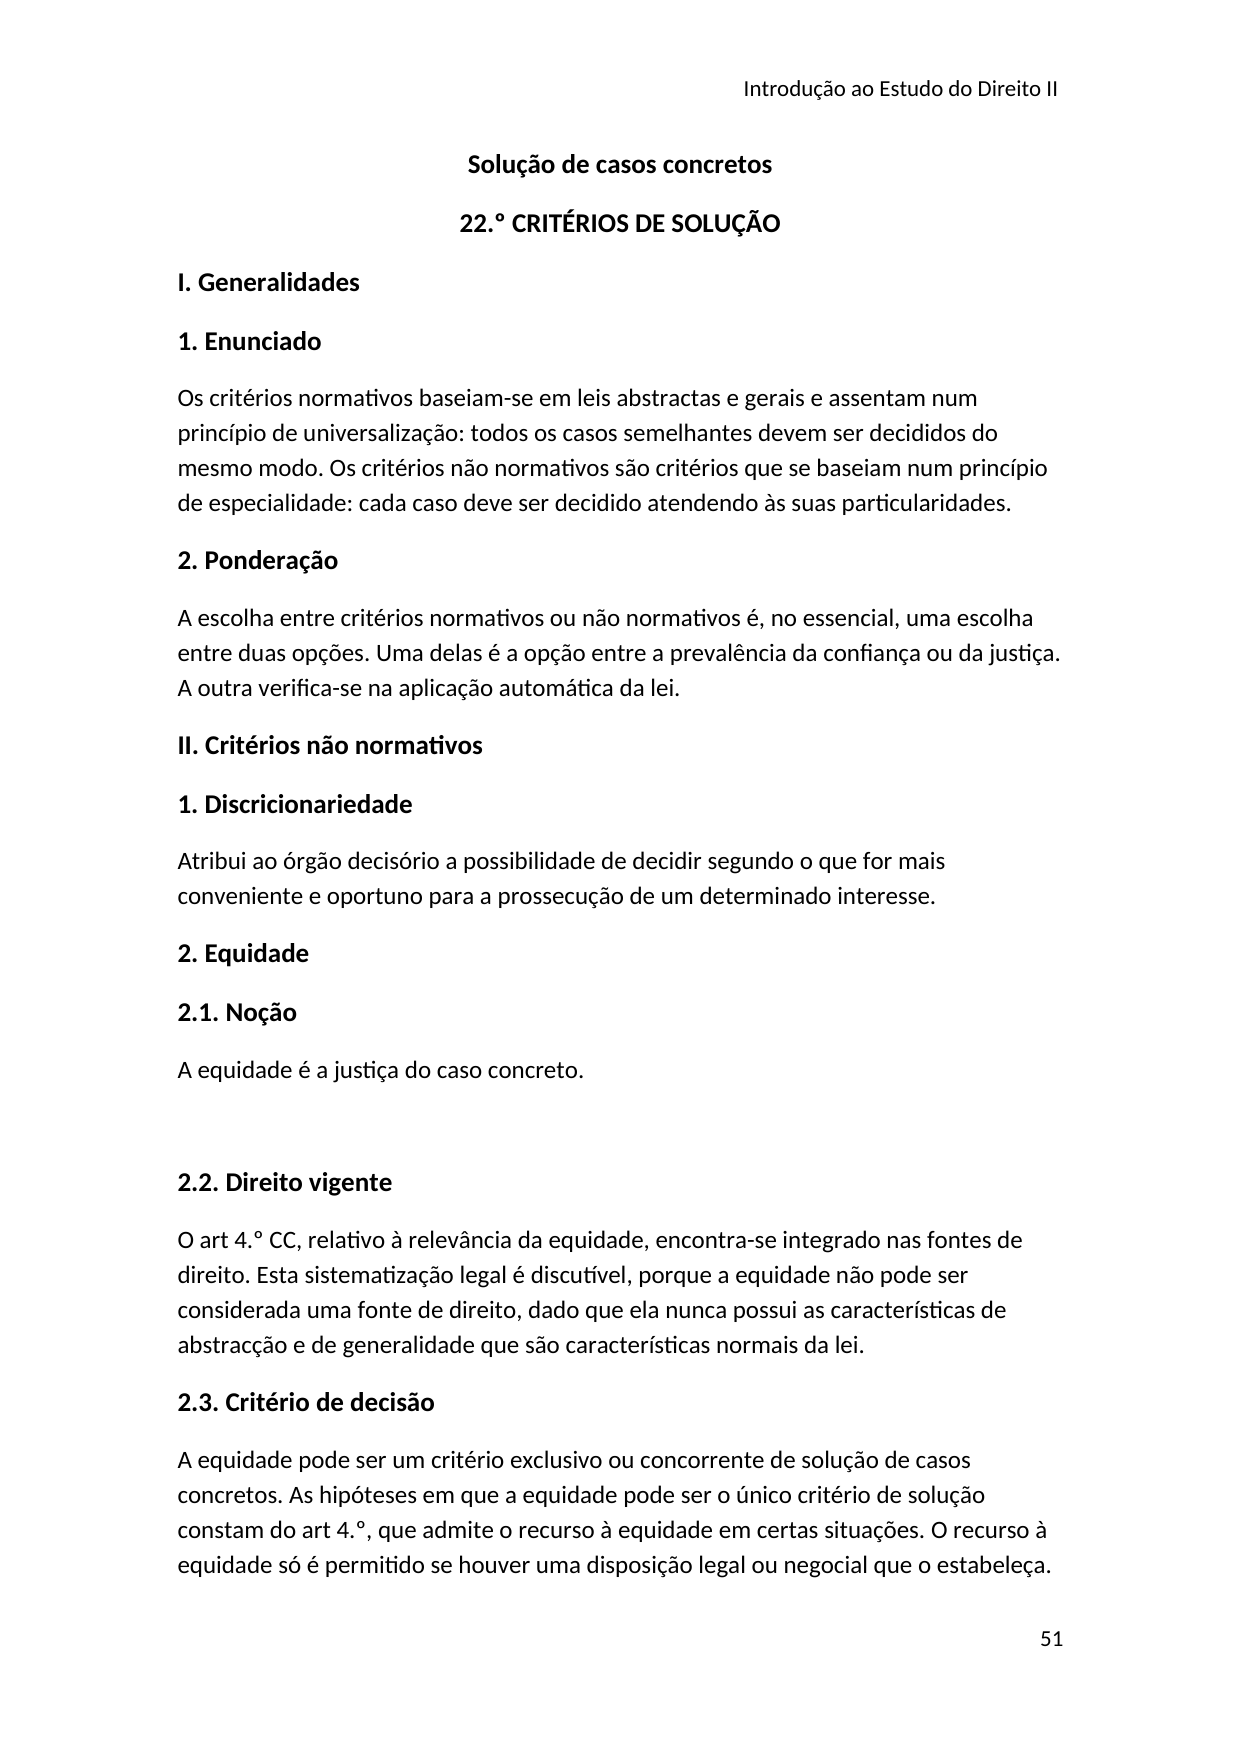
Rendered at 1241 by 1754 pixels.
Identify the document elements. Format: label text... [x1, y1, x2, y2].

text Solução de casos concretos [177, 148, 1063, 181]
text 2.1. Noção [177, 995, 1063, 1028]
text A equidade é a justiça do caso concreto. [177, 1054, 1063, 1084]
text 22.º CRITÉRIOS DE SOLUÇÃO [177, 206, 1063, 239]
text 2. Ponderação [177, 543, 1063, 576]
text II. Critérios não normativos [177, 728, 1063, 761]
text Atribui ao órgão decisório a possibilidade de decidir segundo o que for mais conveniente e oportuno para a prossecução de um determinado interesse. [177, 846, 1063, 911]
text 2.2. Direito vigente [177, 1166, 1063, 1198]
text I. Generalidades [177, 265, 1063, 298]
text 2. Equidade [177, 936, 1063, 969]
text A escolha entre critérios normativos ou não normativos é, no essencial, uma escolha entre duas opções. Uma delas é a opção entre a prevalência da confiança ou da justiça. A outra verifica-se na aplicação automática da lei. [177, 602, 1063, 703]
text 1. Discricionariedade [177, 787, 1063, 820]
text Os critérios normativos baseiam-se em leis abstractas e gerais e assentam num princípio de universalização: todos os casos semelhantes devem ser decididos do mesmo modo. Os critérios não normativos são critérios que se baseiam num princípio de especialidade: cada caso deve ser decidido atendendo às suas particularidades. [177, 383, 1063, 518]
text A equidade pode ser um critério exclusivo ou concorrente de solução de casos concretos. As hipóteses em que a equidade pode ser o único critério de solução constam do art 4.º, que admite o recurso à equidade em certas situações. O recurso à equidade só é permitido se houver uma disposição legal ou negocial que o estabeleça. [177, 1444, 1063, 1579]
text 1. Enunciado [177, 324, 1063, 357]
text 2.3. Critério de decisão [177, 1385, 1063, 1418]
text O art 4.º CC, relativo à relevância da equidade, encontra-se integrado nas fontes de direito. Esta sistematização legal é discutível, porque a equidade não pode ser considerada uma fonte de direito, dado que ela nunca possui as características de abstracção e de generalidade que são características normais da lei. [177, 1224, 1063, 1360]
